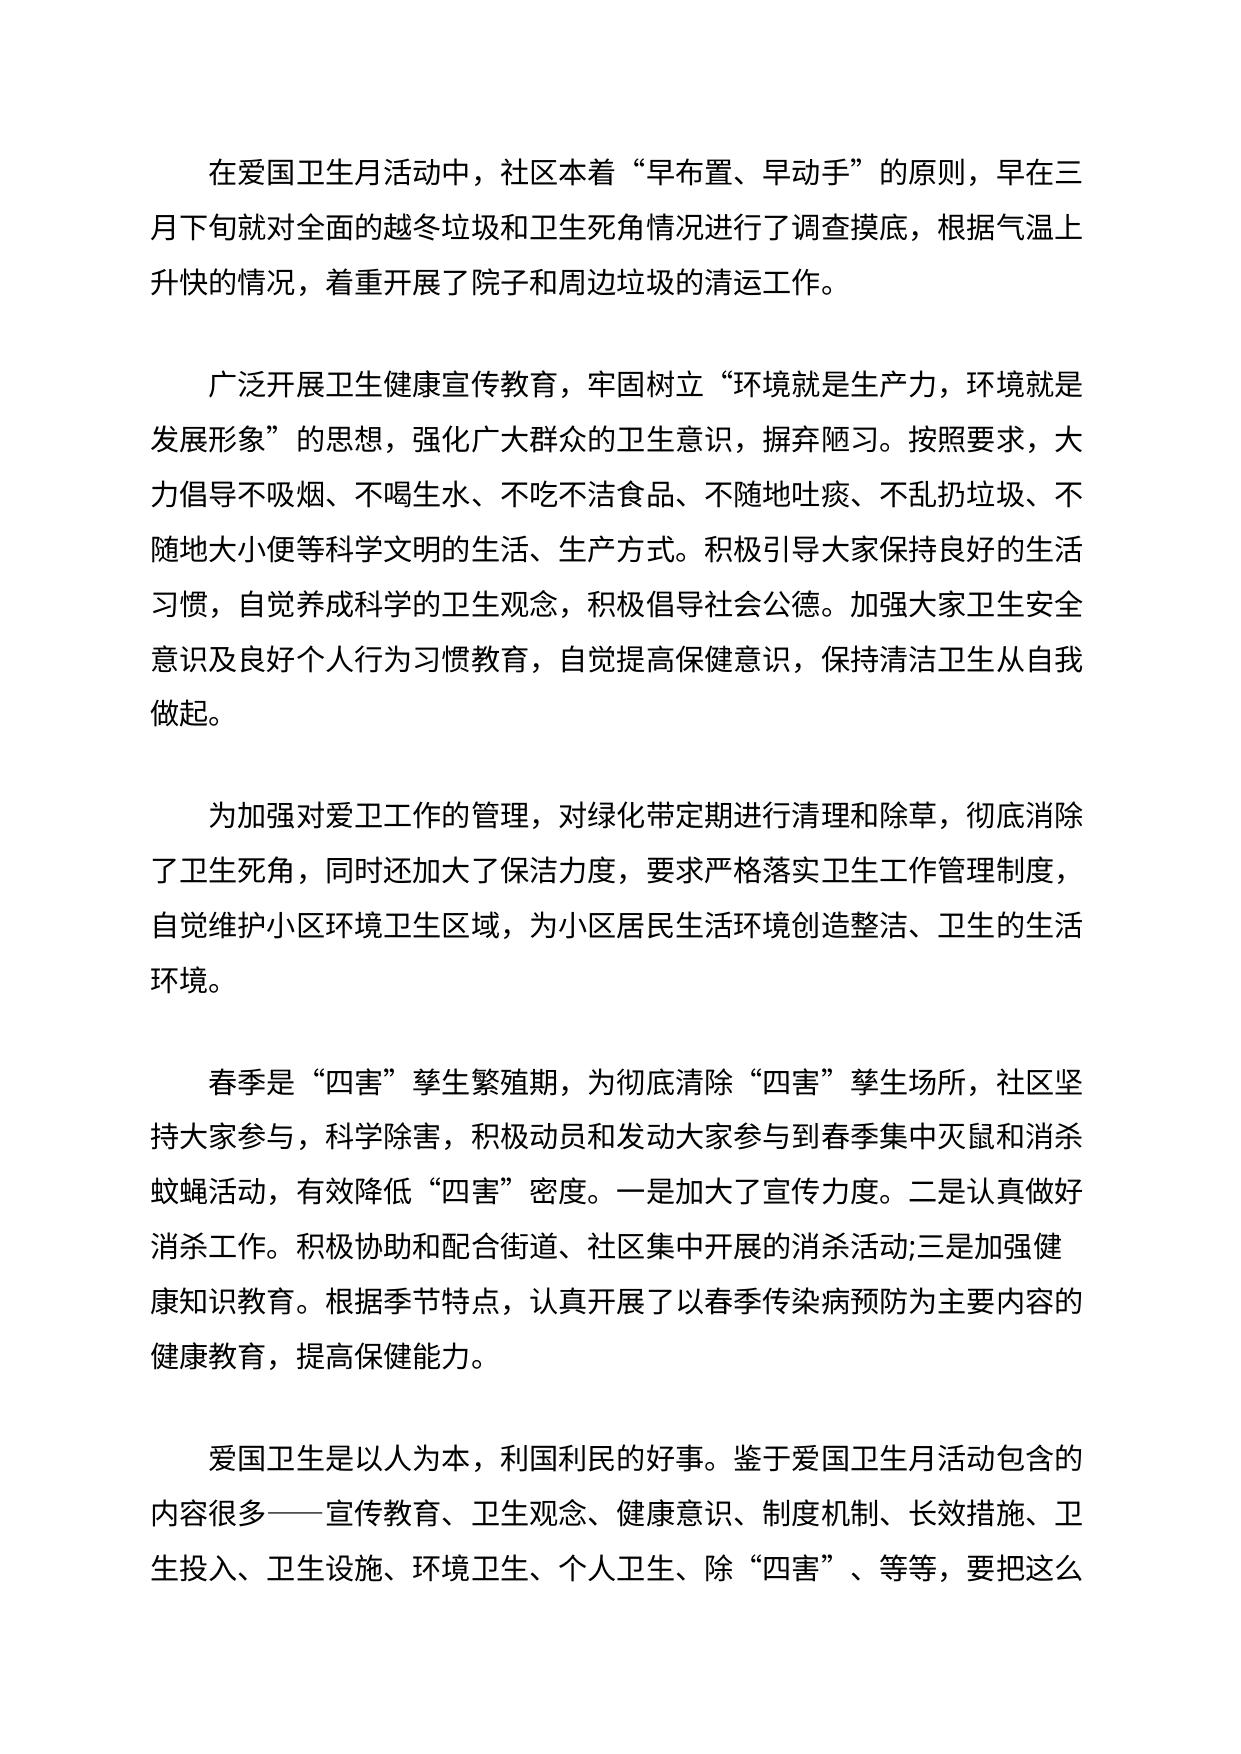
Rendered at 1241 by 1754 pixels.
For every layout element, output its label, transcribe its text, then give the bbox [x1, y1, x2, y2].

text 在爱国卫生月活动中，社区本着“早布置、早动手”的原则，早在三月下旬就对全面的越冬垃圾和卫生死角情况进行了调查摸底，根据气温上升快的情况，着重开展了院子和周边垃圾的清运工作。 [150, 150, 1090, 302]
text 为加强对爱卫工作的管理，对绿化带定期进行清理和除草，彻底消除了卫生死角，同时还加大了保洁力度，要求严格落实卫生工作管理制度，自觉维护小区环境卫生区域，为小区居民生活环境创造整洁、卫生的生活环境。 [150, 793, 1090, 1000]
text 春季是“四害”孳生繁殖期，为彻底清除“四害”孳生场所，社区坚持大家参与，科学除害，积极动员和发动大家参与到春季集中灭鼠和消杀蚊蝇活动，有效降低“四害”密度。一是加大了宣传力度。二是认真做好消杀工作。积极协助和配合街道、社区集中开展的消杀活动;三是加强健康知识教育。根据季节特点，认真开展了以春季传染病预防为主要内容的健康教育，提高保健能力。 [150, 1059, 1090, 1376]
text 广泛开展卫生健康宣传教育，牢固树立“环境就是生产力，环境就是发展形象”的思想，强化广大群众的卫生意识，摒弃陋习。按照要求，大力倡导不吸烟、不喝生水、不吃不洁食品、不随地吐痰、不乱扔垃圾、不随地大小便等科学文明的生活、生产方式。积极引导大家保持良好的生活习惯，自觉养成科学的卫生观念，积极倡导社会公德。加强大家卫生安全意识及良好个人行为习惯教育，自觉提高保健意识，保持清洁卫生从自我做起。 [150, 362, 1090, 733]
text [150, 1436, 1090, 1588]
